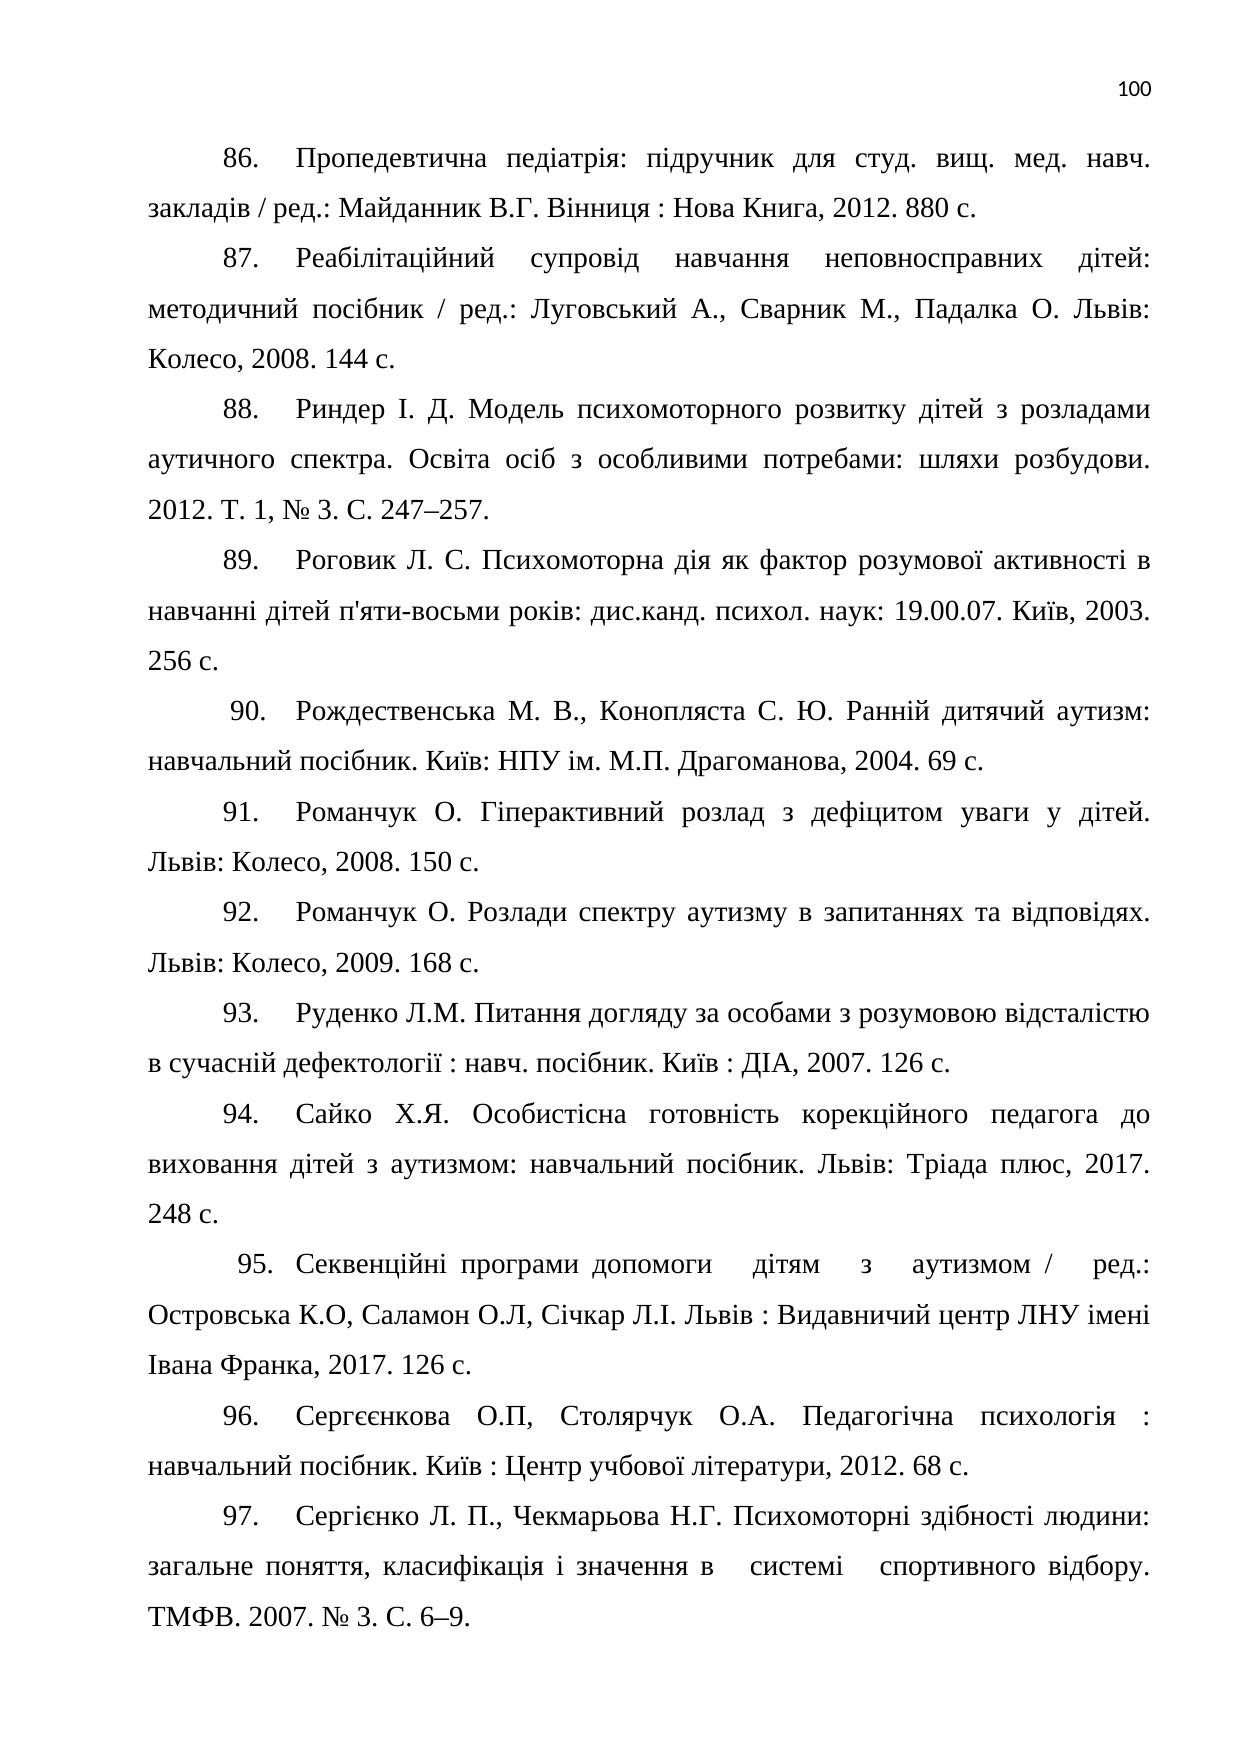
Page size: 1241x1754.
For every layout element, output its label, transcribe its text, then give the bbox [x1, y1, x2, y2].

text 95. Секвенційні програми допомоги дітям з аутизмом / ред.: Островська К.О, Саламон О.Л, Січкар Л.І. Львів : Видавничий центр ЛНУ імені Івана Франка, 2017. 126 с. [148, 1247, 1152, 1381]
text 96. Сергєєнкова О.П, Столярчук О.А. Педагогічна психологія : навчальний посібник. Київ : Центр учбової літератури, 2012. 68 с. [148, 1398, 1152, 1481]
text 97. Сергієнко Л. П., Чекмарьова Н.Г. Психомоторні здібності людини: загальне поняття, класифікація і значення в системі спортивного відбору. ТМФВ. 2007. № 3. С. 6–9. [148, 1498, 1152, 1632]
text 90. Рождественська М. В., Конопляста С. Ю. Ранній дитячий аутизм: навчальний посібник. Київ: НПУ ім. М.П. Драгоманова, 2004. 69 с. [148, 693, 1152, 777]
text 93. Руденко Л.М. Питання догляду за особами з розумовою відсталістю в сучасній дефектології : навч. посібник. Київ : ДІА, 2007. 126 с. [148, 995, 1152, 1079]
text 91. Романчук О. Гіперактивний розлад з дефіцитом уваги у дітей. Львів: Колесо, 2008. 150 с. [148, 794, 1152, 878]
text 94. Сайко Х.Я. Особистісна готовність корекційного педагога до виховання дітей з аутизмом: навчальний посібник. Львів: Тріада плюс, 2017. 248 с. [148, 1096, 1152, 1230]
text 88. Риндер І. Д. Модель психомоторного розвитку дітей з розладами аутичного спектра. Освіта осіб з особливими потребами: шляхи розбудови. 2012. Т. 1, № 3. С. 247–257. [148, 391, 1152, 526]
text 87. Реабілітаційний супровід навчання неповносправних дітей: методичний посібник / ред.: Луговський А., Сварник М., Падалка О. Львів: Колесо, 2008. 144 с. [148, 240, 1152, 374]
text 86. Пропедевтична педіатрія: підручник для студ. вищ. мед. навч. закладів / ред.: Майданник В.Г. Вінниця : Нова Книга, 2012. 880 с. [148, 140, 1152, 224]
text 92. Романчук О. Розлади спектру аутизму в запитаннях та відповідях. Львів: Колесо, 2009. 168 с. [148, 894, 1152, 978]
text 89. Роговик Л. С. Психомоторна дія як фактор розумової активності в навчанні дітей п'яти-восьми років: дис.канд. психол. наук: 19.00.07. Київ, 2003. 256 с. [148, 542, 1152, 676]
